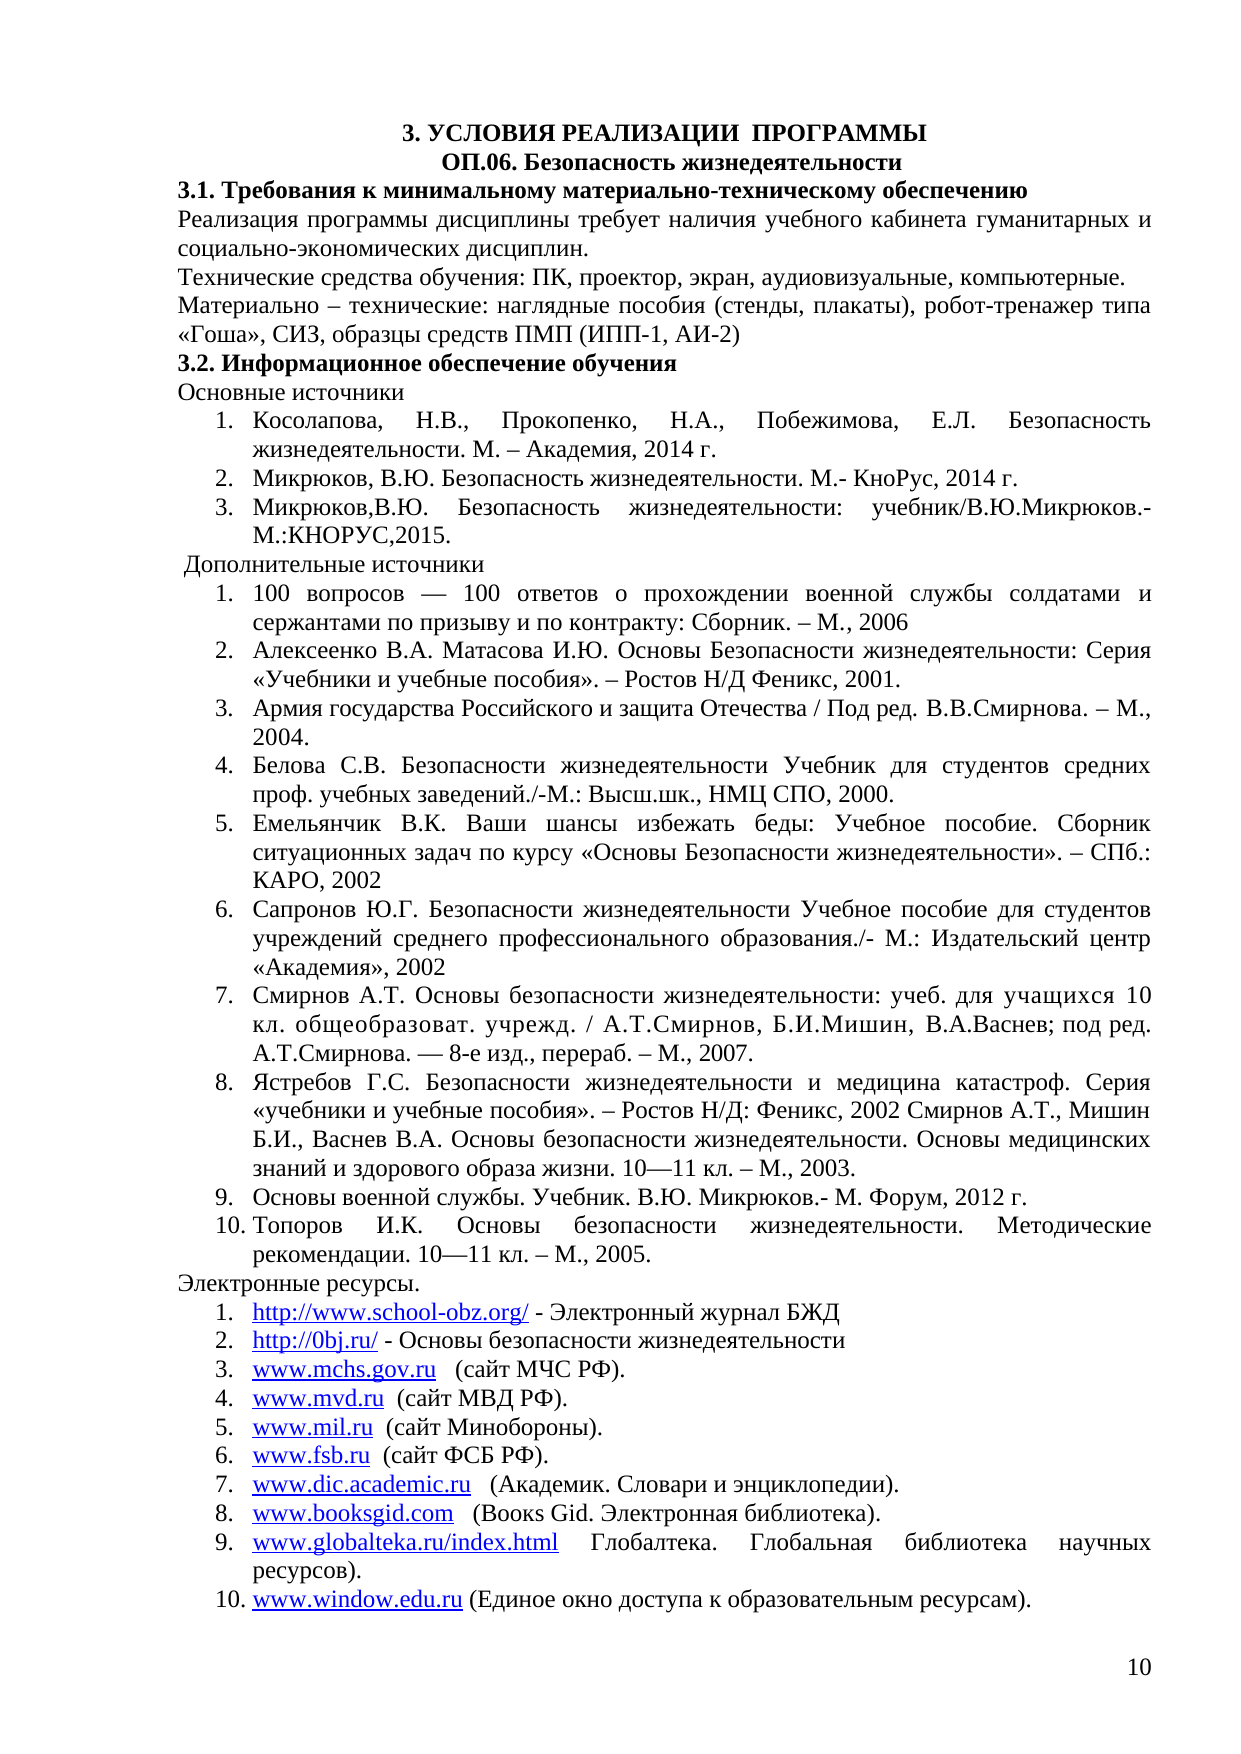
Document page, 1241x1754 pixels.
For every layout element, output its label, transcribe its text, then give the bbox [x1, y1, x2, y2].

list Ястребов Г.С. Безопасности жизнедеятельности и медицина катастроф. Серия «учебники и учебные пособия». – Ростов Н/Д: Феникс, 2002 Смирнов А.Т., Мишин Б.И., Васнев В.А. Основы безопасности жизнедеятельности. Основы медицинских знаний и здорового образа жизни. 10—11 кл. – М., 2003. [215, 1067, 1152, 1182]
list Алексеенко В.А. Матасова И.Ю. Основы Безопасности жизнедеятельности: Серия «Учебники и учебные пособия». – Ростов Н/Д Феникс, 2001. [215, 636, 1152, 693]
list www.mil.ru (сайт Минобороны). [215, 1412, 1152, 1441]
list Смирнов А.Т. Основы безопасности жизнедеятельности: учеб. для учащихся 10 кл. общеобразоват. учрежд. / А.Т.Смирнов, Б.И.Мишин, В.А.Васнев; под ред. А.Т.Смирнова. — 8-е изд., перераб. – М., 2007. [215, 981, 1152, 1067]
subtitle 3.2. Информационное обеспечение обучения [177, 348, 1152, 377]
list Микрюков,В.Ю. Безопасность жизнедеятельности: учебник/В.Ю.Микрюков.-М.:КНОРУС,2015. [215, 492, 1152, 549]
list www.fsb.ru (сайт ФСБ РФ). [215, 1441, 1152, 1469]
list Микрюков, В.Ю. Безопасность жизнедеятельности. М.- КноРус, 2014 г. [215, 463, 1152, 492]
text Реализация программы дисциплины требует наличия учебного кабинета гуманитарных и социально-экономических дисциплин. [177, 204, 1152, 262]
list www.booksgid.com (Воокs Gid. Электронная библиотека). [215, 1498, 1152, 1527]
text Материально – технические: наглядные пособия (стенды, плакаты), робот-тренажер типа «Гоша», СИЗ, образцы средств ПМП (ИПП-1, АИ-2) [177, 291, 1152, 348]
text Основные источники [177, 377, 1152, 406]
subtitle 100 вопросов — 100 ответов о прохождении военной службы солдатами и сержантами по призыву и по контракту: Сборник. – М., 2006 [215, 578, 1152, 636]
list www.dic.academic.ru (Академик. Словари и энциклопедии). [215, 1469, 1152, 1498]
list www.globalteka.ru/index.html Глобалтека. Глобальная библиотека научных ресурсов). [215, 1527, 1152, 1584]
text ОП.06. Безопасность жизнедеятельности [192, 147, 1152, 176]
text 3. УСЛОВИЯ РЕАЛИЗАЦИИ ПРОГРАММЫ [177, 118, 1152, 147]
list www.mchs.gov.ru (сайт МЧС РФ). [215, 1354, 1152, 1383]
list Косолапова, Н.В., Прокопенко, Н.А., Побежимова, Е.Л. Безопасность жизнедеятельности. М. – Академия, 2014 г. [215, 406, 1152, 463]
text Технические средства обучения: ПК, проектор, экран, аудиовизуальные, компьютерные. [177, 262, 1152, 291]
list www.mvd.ru (сайт МВД РФ). [215, 1383, 1152, 1412]
list Белова С.В. Безопасности жизнедеятельности Учебник для студентов средних проф. учебных заведений./-М.: Высш.шк., НМЦ СПО, 2000. [215, 751, 1152, 808]
text Дополнительные источники [177, 549, 1152, 578]
text 3.1. Требования к минимальному материально-техническому обеспечению [177, 176, 1152, 204]
list Емельянчик В.К. Ваши шансы избежать беды: Учебное пособие. Сборник ситуационных задач по курсу «Основы Безопасности жизнедеятельности». – СПб.: КАРО, 2002 [215, 808, 1152, 894]
list Основы военной службы. Учебник. В.Ю. Микрюков.- М. Форум, 2012 г. [215, 1182, 1152, 1211]
list Топоров И.К. Основы безопасности жизнедеятельности. Методические рекомендации. 10—11 кл. – М., 2005. [215, 1211, 1152, 1268]
text Электронные ресурсы. [177, 1268, 1152, 1297]
list http://www.school-obz.org/ - Электронный журнал БЖД [215, 1297, 1152, 1326]
list http://0bj.ru/ - Основы безопасности жизнедеятельности [215, 1326, 1152, 1354]
list Сапронов Ю.Г. Безопасности жизнедеятельности Учебное пособие для студентов учреждений среднего профессионального образования./- М.: Издательский центр «Академия», 2002 [215, 894, 1152, 981]
list www.window.edu.ru (Единое окно доступа к образовательным ресурсам). [215, 1584, 1152, 1613]
list Армия государства Российского и защита Отечества / Под ред. В.В.Смирнова. – М., 2004. [215, 693, 1152, 751]
